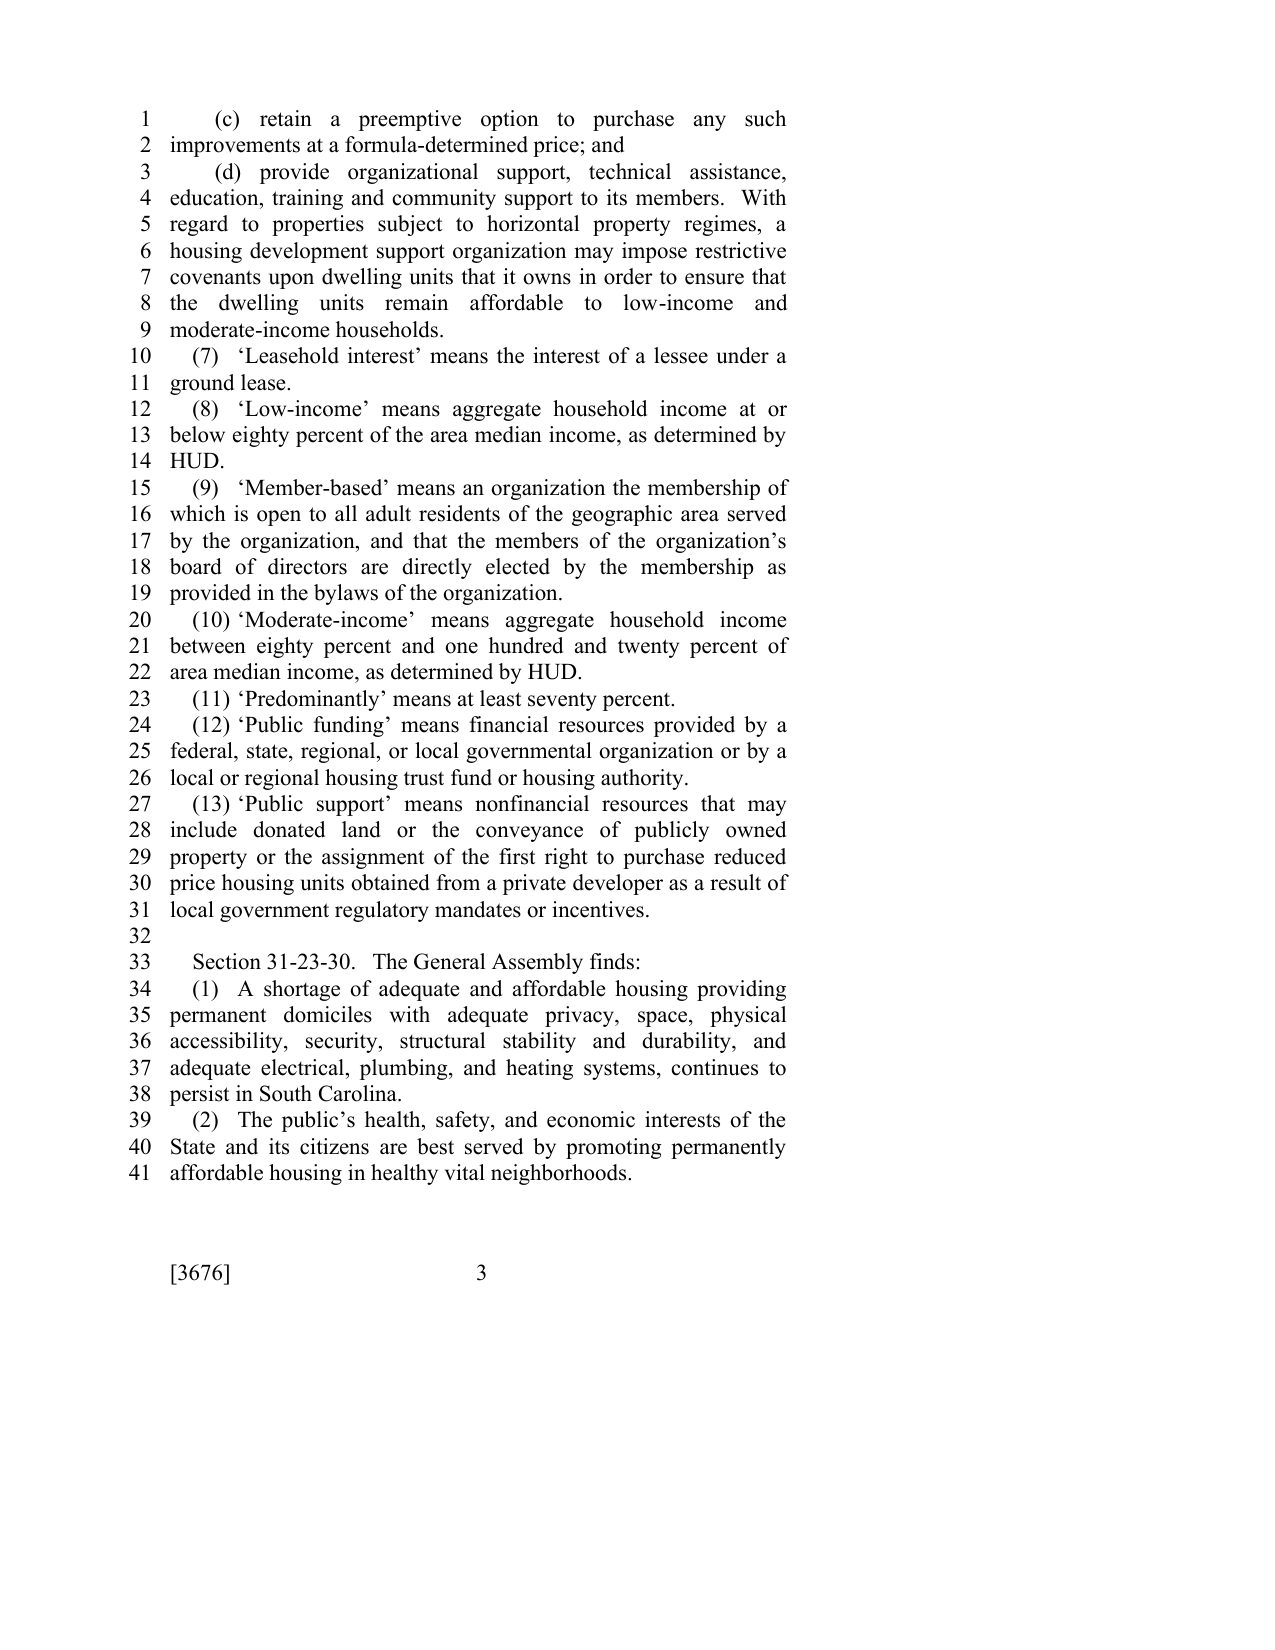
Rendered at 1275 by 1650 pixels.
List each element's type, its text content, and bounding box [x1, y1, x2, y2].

text (9) ‘Member-based’ means an organization the membership of which is open to all adult residents of the geographic area served by the organization, and that the members of the organization’s board of directors are directly elected by the membership as provided in the bylaws of the organization. [169, 474, 787, 606]
text (2) The public’s health, safety, and economic interests of the State and its citizens are best served by promoting permanently affordable housing in healthy vital neighborhoods. [169, 1106, 787, 1186]
text (11) ‘Predominantly’ means at least seventy percent. [169, 685, 787, 711]
text (d) provide organizational support, technical assistance, education, training and community support to its members. With regard to properties subject to horizontal property regimes, a housing development support organization may impose restrictive covenants upon dwelling units that it owns in order to ensure that the dwelling units remain affordable to low-income and moderate-income households. [169, 158, 787, 342]
text (10) ‘Moderate-income’ means aggregate household income between eighty percent and one hundred and twenty percent of area median income, as determined by HUD. [169, 606, 787, 685]
text (c) retain a preemptive option to purchase any such improvements at a formula-determined price; and [169, 105, 787, 158]
text (13) ‘Public support’ means nonfinancial resources that may include donated land or the conveyance of publicly owned property or the assignment of the first right to purchase reduced price housing units obtained from a private developer as a result of local government regulatory mandates or incentives. [169, 790, 787, 922]
text (8) ‘Low-income’ means aggregate household income at or below eighty percent of the area median income, as determined by HUD. [169, 395, 787, 474]
text (1) A shortage of adequate and affordable housing providing permanent domiciles with adequate privacy, space, physical accessibility, security, structural stability and durability, and adequate electrical, plumbing, and heating systems, continues to persist in South Carolina. [169, 975, 787, 1106]
text Section 31-23-30. The General Assembly finds: [169, 948, 787, 975]
text (7) ‘Leasehold interest’ means the interest of a lessee under a ground lease. [169, 342, 787, 395]
text (12) ‘Public funding’ means financial resources provided by a federal, state, regional, or local governmental organization or by a local or regional housing trust fund or housing authority. [169, 711, 787, 790]
